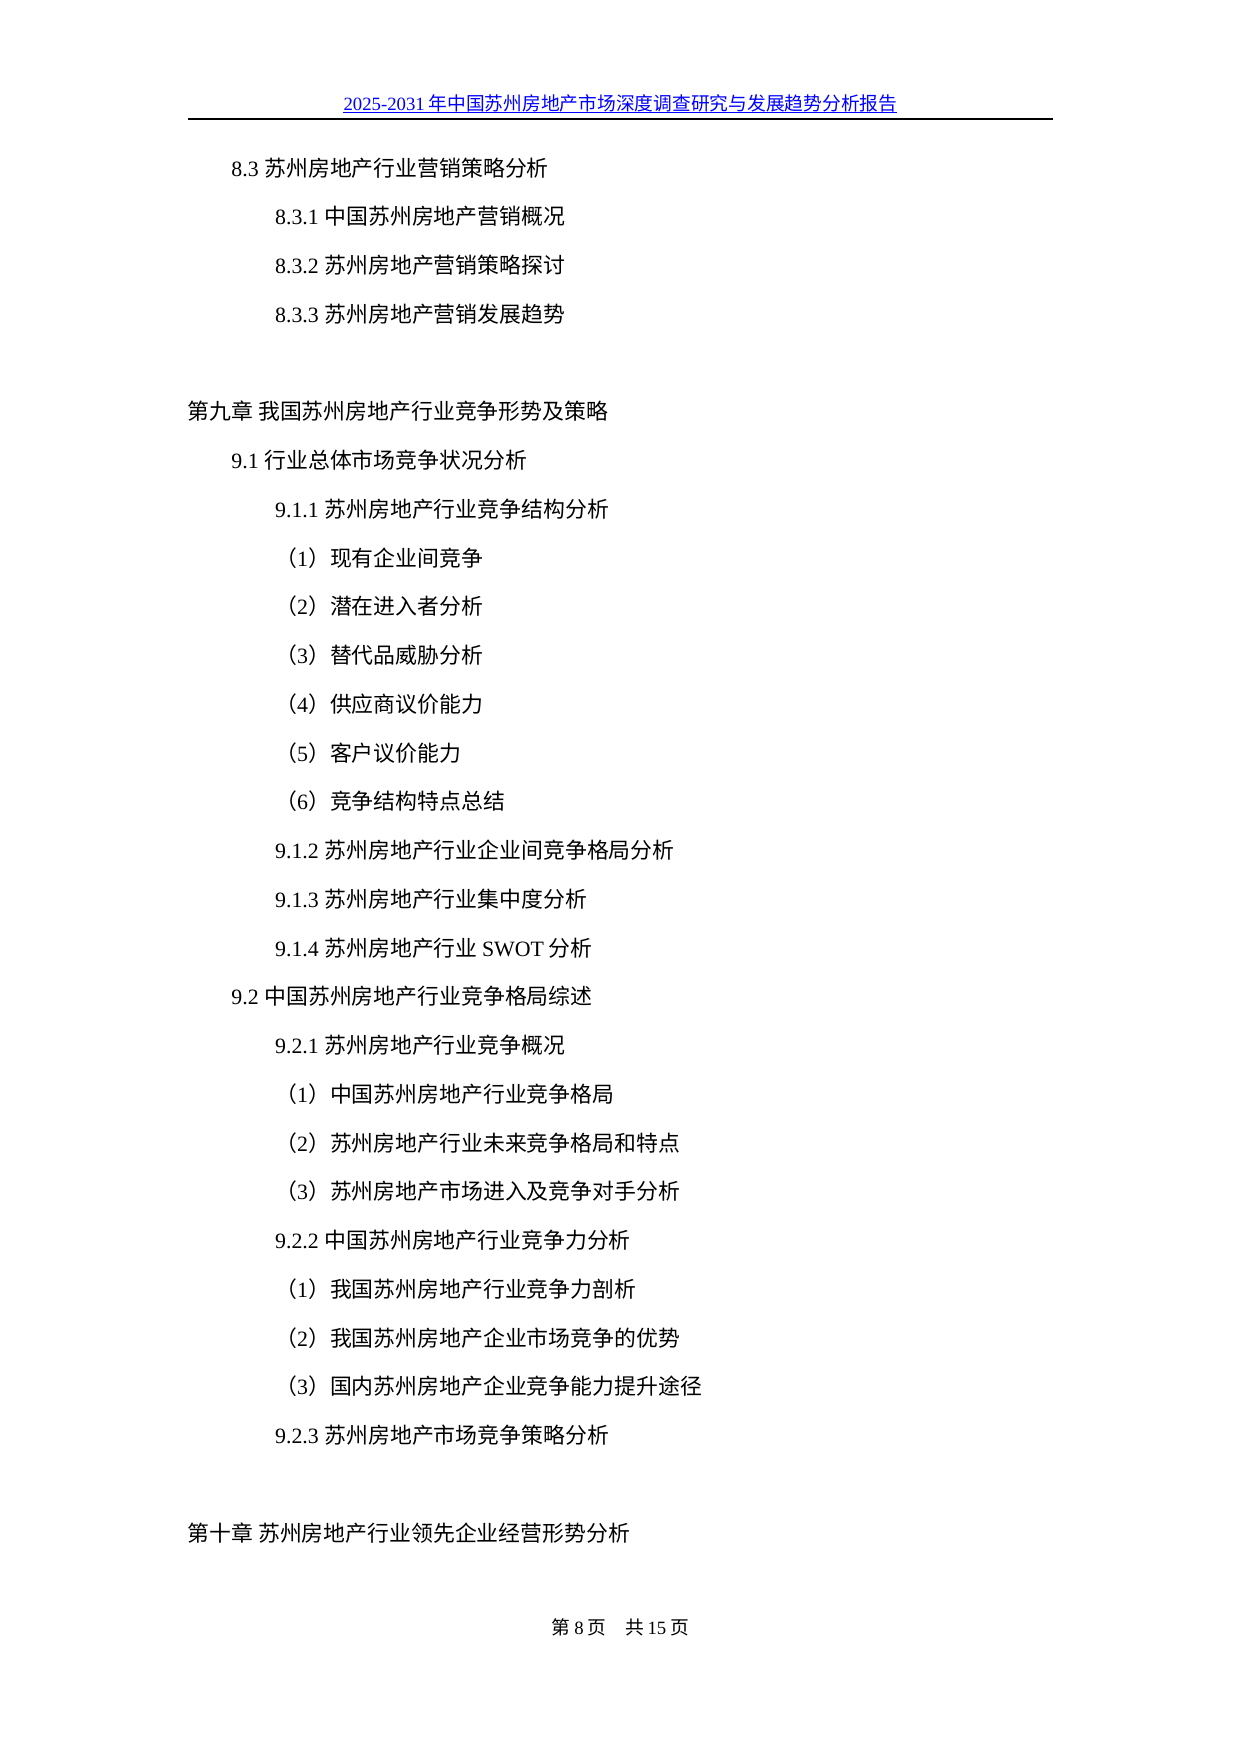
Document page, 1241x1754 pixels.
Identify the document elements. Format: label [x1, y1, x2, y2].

text [187, 150, 1053, 1548]
